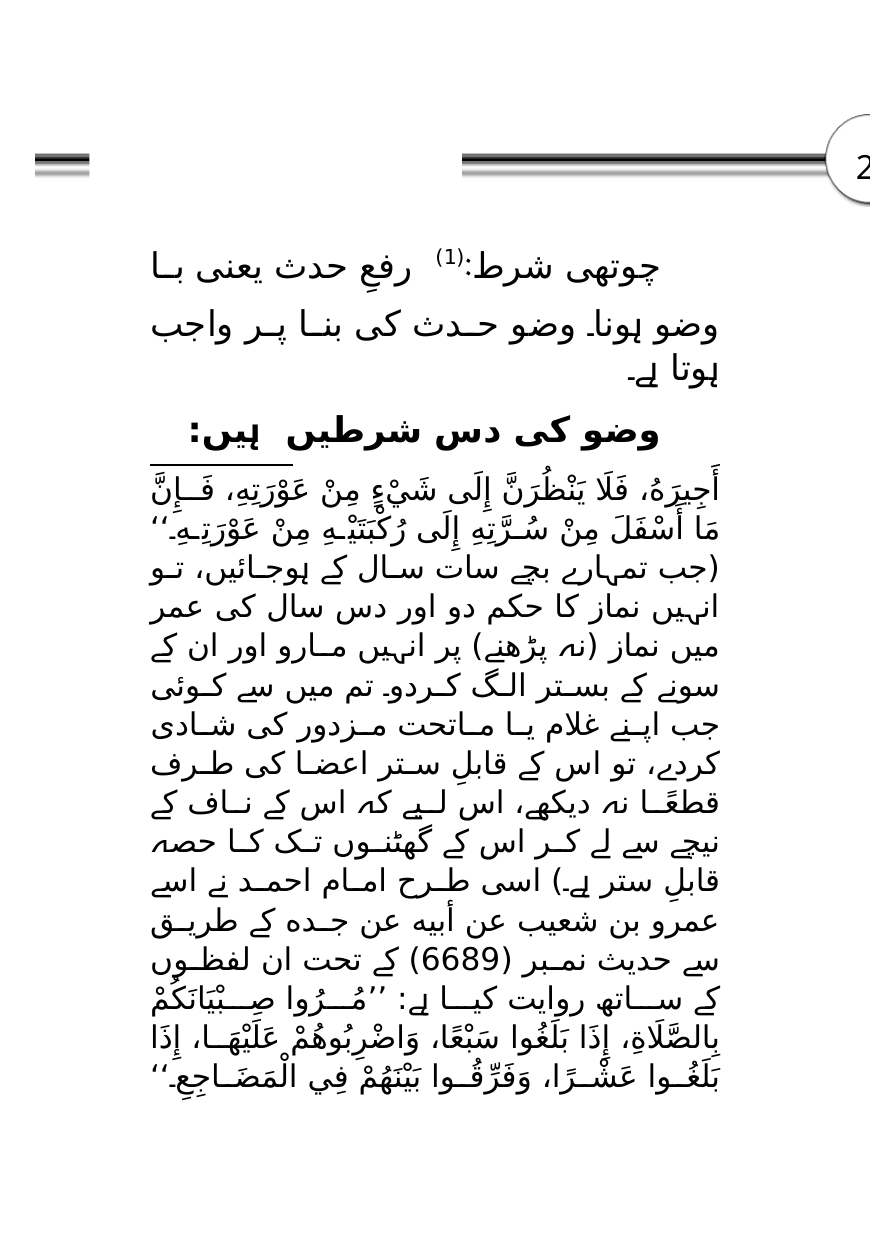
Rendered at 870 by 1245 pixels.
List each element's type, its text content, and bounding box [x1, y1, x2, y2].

picture [861, 167, 870, 176]
text چوتھی شرط:() رفعِ حدث یعنی با وضو ہونا۔ وضو حدث کی بنا پر واجب ہوتا ہے۔ [150, 233, 720, 389]
subtitle وضو کى دس شرطیں ہیں: [150, 409, 720, 450]
picture [35, 112, 870, 208]
